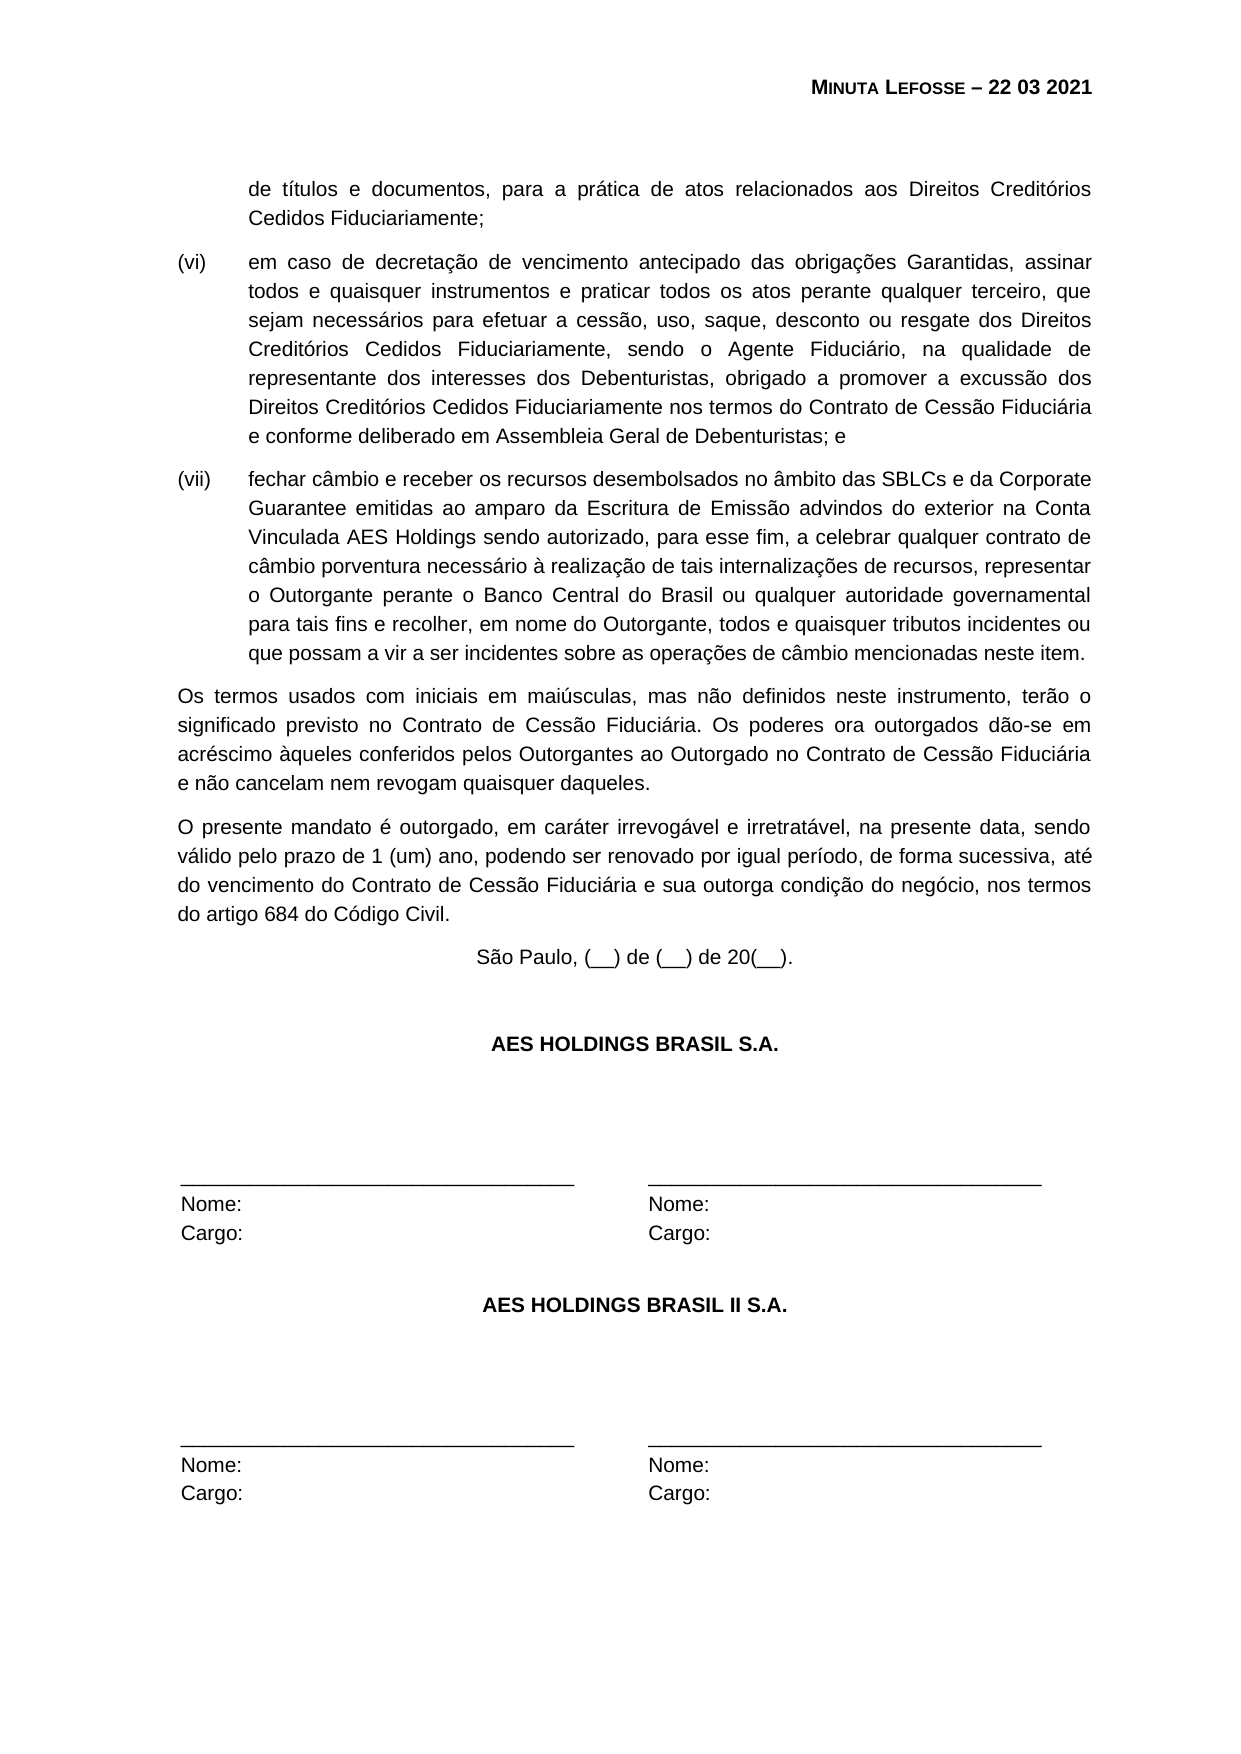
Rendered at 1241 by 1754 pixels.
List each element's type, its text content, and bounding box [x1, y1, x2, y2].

table_header __________________________________ Nome: Cargo: [641, 1163, 1108, 1249]
text AES HOLDINGS BRASIL II S.A. [177, 1293, 1092, 1317]
text Os termos usados com iniciais em maiúsculas, mas não definidos neste instrumento, terão o significado previsto no Contrato de Cessão Fiduciária. Os poderes ora outorgados dão-se em acréscimo àqueles conferidos pelos Outorgantes ao Outorgado no Contrato de Cessão Fiduciária e não cancelam nem revogam quaisquer daqueles. [177, 684, 1092, 795]
table_header __________________________________ Nome: Cargo: [173, 1163, 641, 1249]
text São Paulo, (__) de (__) de 20(__). [177, 945, 1092, 969]
text AES HOLDINGS BRASIL S.A. [177, 1032, 1092, 1056]
text em caso de decretação de vencimento antecipado das obrigações Garantidas, assinar todos e quaisquer instrumentos e praticar todos os atos perante qualquer terceiro, que sejam necessários para efetuar a cessão, uso, saque, desconto ou resgate dos Direitos Creditórios Cedidos Fiduciariamente, sendo o Agente Fiduciário, na qualidade de representante dos interesses dos Debenturistas, obrigado a promover a excussão dos Direitos Creditórios Cedidos Fiduciariamente nos termos do Contrato de Cessão Fiduciária e conforme deliberado em Assembleia Geral de Debenturistas; e [177, 250, 1092, 447]
table_header __________________________________ Nome: Cargo: [173, 1424, 641, 1510]
text O presente mandato é outorgado, em caráter irrevogável e irretratável, na presente data, sendo válido pelo prazo de 1 (um) ano, podendo ser renovado por igual período, de forma sucessiva, até do vencimento do Contrato de Cessão Fiduciária e sua outorga condição do negócio, nos termos do artigo 684 do Código Civil. [177, 815, 1092, 926]
table_header __________________________________ Nome: Cargo: [641, 1424, 1108, 1510]
text fechar câmbio e receber os recursos desembolsados no âmbito das SBLCs e da Corporate Guarantee emitidas ao amparo da Escritura de Emissão advindos do exterior na Conta Vinculada AES Holdings sendo autorizado, para esse fim, a celebrar qualquer contrato de câmbio porventura necessário à realização de tais internalizações de recursos, representar o Outorgante perante o Banco Central do Brasil ou qualquer autoridade governamental para tais fins e recolher, em nome do Outorgante, todos e quaisquer tributos incidentes ou que possam a vir a ser incidentes sobre as operações de câmbio mencionadas neste item. [177, 467, 1092, 665]
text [177, 177, 1092, 230]
